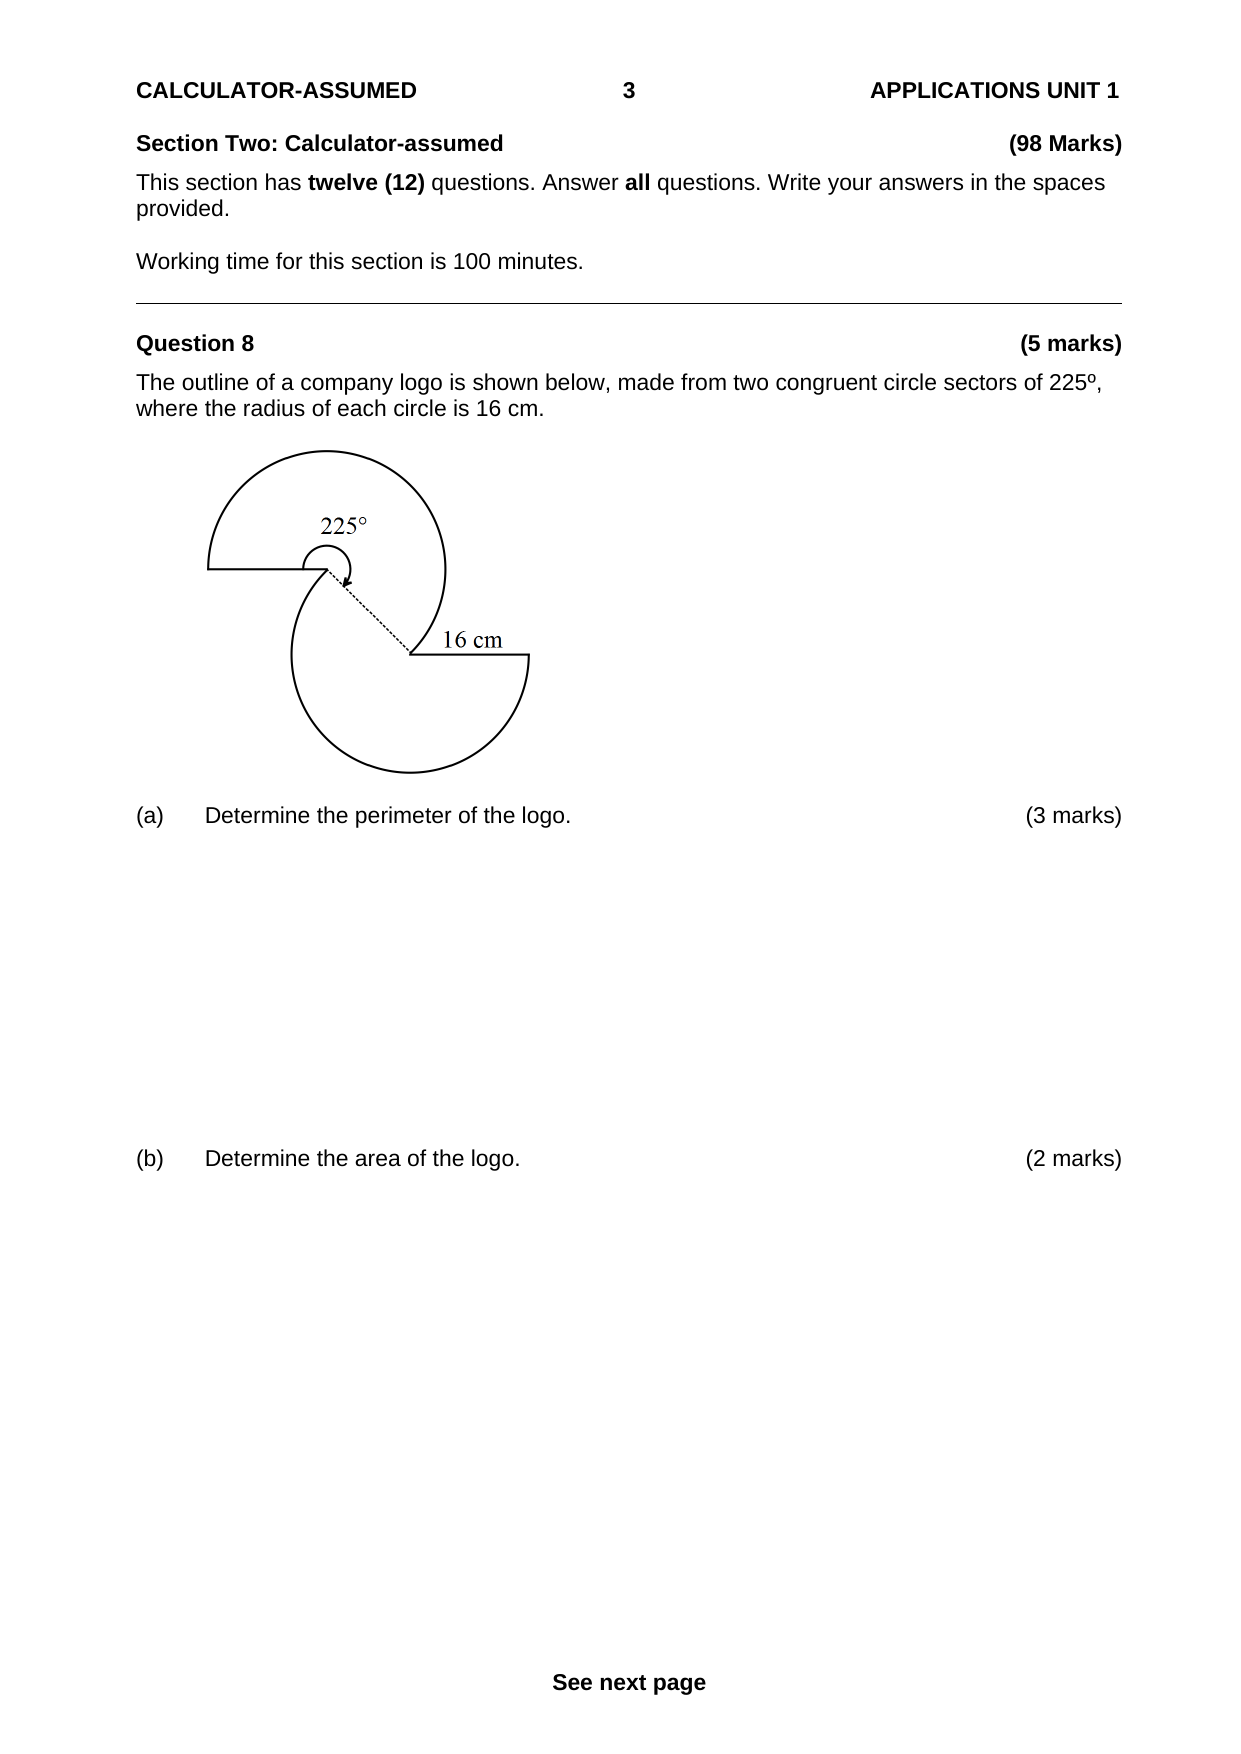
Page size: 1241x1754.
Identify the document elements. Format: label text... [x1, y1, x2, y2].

text The outline of a company logo is shown below, made from two congruent circle sectors of 225º, where the radius of each circle is 16 cm. [136, 369, 1122, 422]
text This section has twelve (12) questions. Answer all questions. Write your answers in the spaces provided. [136, 169, 1122, 221]
text (b) Determine the area of the logo. (2 marks) [136, 1145, 1122, 1171]
text Question 8 (5 marks) [136, 330, 1122, 356]
text Section Two: Calculator-assumed (98 Marks) [136, 130, 1122, 156]
text Working time for this section is 100 minutes. [136, 248, 1122, 274]
picture [204, 447, 532, 776]
text (a) Determine the perimeter of the logo. (3 marks) [136, 802, 1122, 829]
